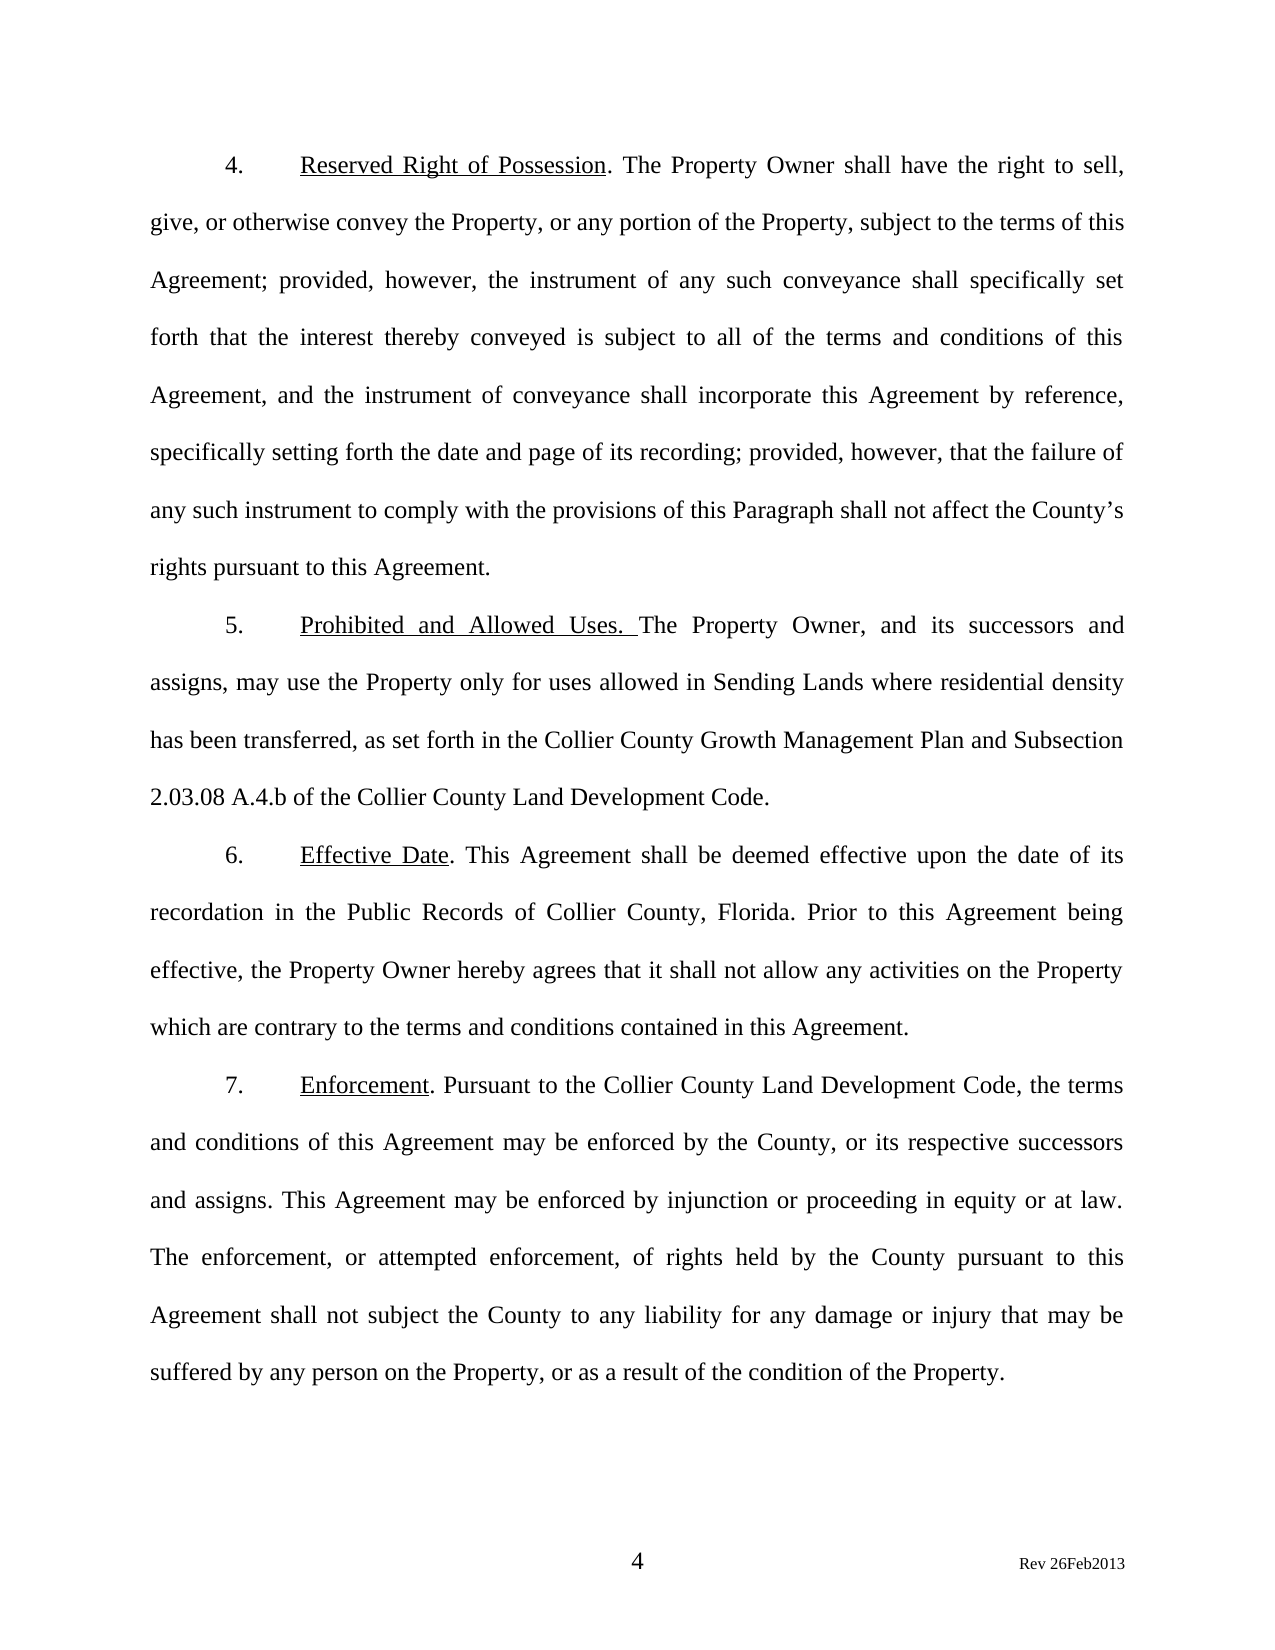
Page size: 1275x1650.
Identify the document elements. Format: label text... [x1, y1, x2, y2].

list Effective Date. This Agreement shall be deemed effective upon the date of its recordation in the Public Records of Collier County, Florida. Prior to this Agreement being effective, the Property Owner hereby agrees that it shall not allow any activities on the Property which are contrary to the terms and conditions contained in this Agreement. [150, 840, 1125, 1041]
list Prohibited and Allowed Uses. The Property Owner, and its successors and assigns, may use the Property only for uses allowed in Sending Lands where residential density has been transferred, as set forth in the Collier County Growth Management Plan and Subsection 2.03.08 A.4.b of the Collier County Land Development Code. [150, 610, 1125, 811]
list Enforcement. Pursuant to the Collier County Land Development Code, the terms and conditions of this Agreement may be enforced by the County, or its respective successors and assigns. This Agreement may be enforced by injunction or proceeding in equity or at law. The enforcement, or attempted enforcement, of rights held by the County pursuant to this Agreement shall not subject the County to any liability for any damage or injury that may be suffered by any person on the Property, or as a result of the condition of the Property. [150, 1070, 1125, 1386]
list Reserved Right of Possession. The Property Owner shall have the right to sell, give, or otherwise convey the Property, or any portion of the Property, subject to the terms of this Agreement; provided, however, the instrument of any such conveyance shall specifically set forth that the interest thereby conveyed is subject to all of the terms and conditions of this Agreement, and the instrument of conveyance shall incorporate this Agreement by reference, specifically setting forth the date and page of its recording; provided, however, that the failure of any such instrument to comply with the provisions of this Paragraph shall not affect the County’s rights pursuant to this Agreement. [150, 150, 1125, 581]
